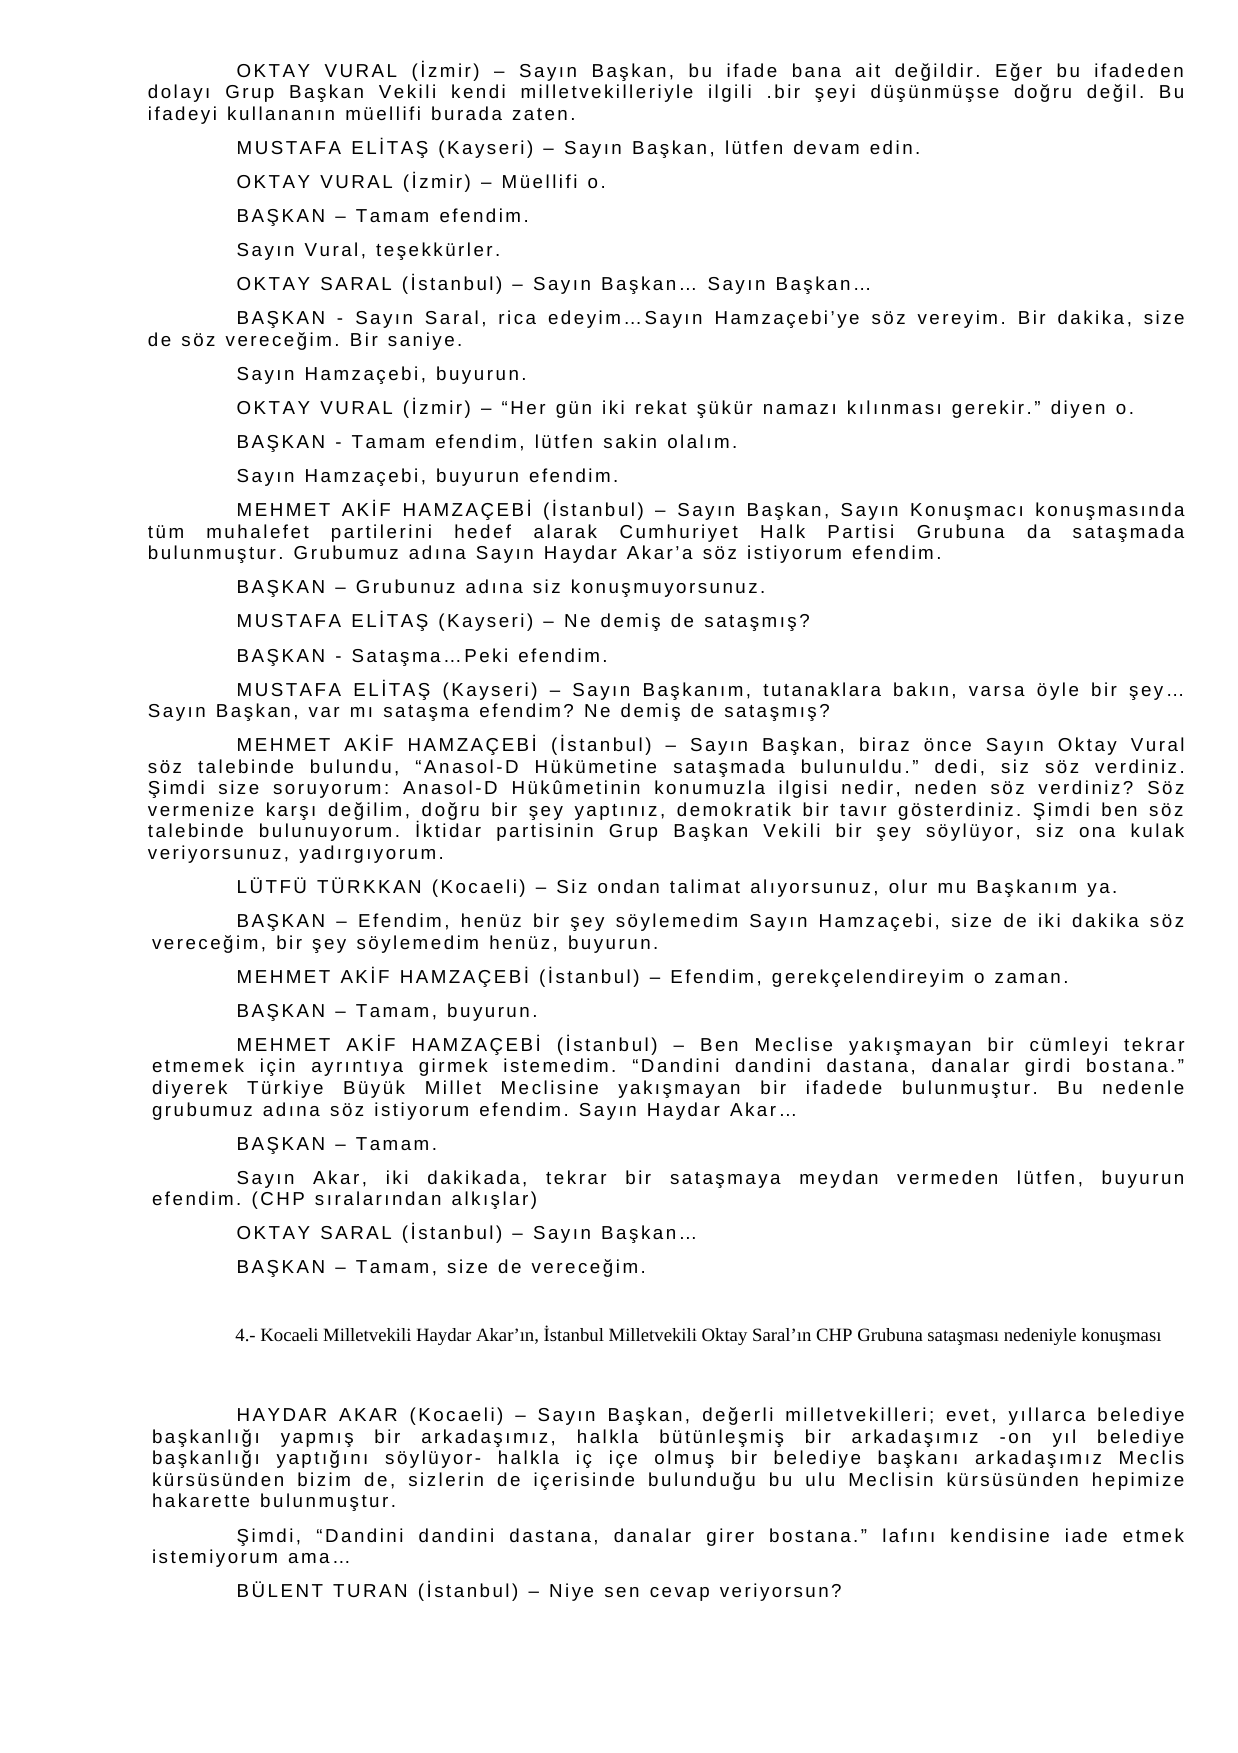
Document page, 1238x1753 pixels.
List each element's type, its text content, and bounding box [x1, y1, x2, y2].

text HAYDAR AKAR (Kocaeli) – Sayın Başkan, değerli milletvekilleri; evet, yıllarca belediye başkanlığı yapmış bir arkadaşımız, halkla bütünleşmiş bir arkadaşımız -on yıl belediye başkanlığı yaptığını söylüyor- halkla iç içe olmuş bir belediye başkanı arkadaşımız Meclis kürsüsünden bizim de, sizlerin de içerisinde bulunduğu bu ulu Meclisin kürsüsünden hepimize hakarette bulunmuştur. [152, 1404, 1186, 1512]
text 4.- Kocaeli Milletvekili Haydar Akar’ın, İstanbul Milletvekili Oktay Saral’ın CHP Grubuna sataşması nedeniyle konuşması [156, 1324, 1184, 1346]
text BÜLENT TURAN (İstanbul) – Niye sen cevap veriyorsun? [152, 1580, 1186, 1602]
text OKTAY VURAL (İzmir) – “Her gün iki rekat şükür namazı kılınması gerekir.” diyen o. [148, 397, 1186, 418]
text MEHMET AKİF HAMZAÇEBİ (İstanbul) – Sayın Başkan, Sayın Konuşmacı konuşmasında tüm muhalefet partilerini hedef alarak Cumhuriyet Halk Partisi Grubuna da sataşmada bulunmuştur. Grubumuz adına Sayın Haydar Akar’a söz istiyorum efendim. [148, 499, 1186, 564]
text OKTAY VURAL (İzmir) – Sayın Başkan, bu ifade bana ait değildir. Eğer bu ifadeden dolayı Grup Başkan Vekili kendi milletvekilleriyle ilgili .bir şeyi düşünmüşse doğru değil. Bu ifadeyi kullananın müellifi burada zaten. [148, 60, 1186, 124]
text BAŞKAN - Sataşma…Peki efendim. [148, 644, 1186, 666]
text BAŞKAN – Efendim, henüz bir şey söylemedim Sayın Hamzaçebi, size de iki dakika söz vereceğim, bir şey söylemedim henüz, buyurun. [152, 910, 1186, 953]
text BAŞKAN – Tamam efendim. [148, 205, 1186, 227]
text MEHMET AKİF HAMZAÇEBİ (İstanbul) – Sayın Başkan, biraz önce Sayın Oktay Vural söz talebinde bulundu, “Anasol-D Hükümetine sataşmada bulunuldu.” dedi, siz söz verdiniz. Şimdi size soruyorum: Anasol-D Hükûmetinin konumuzla ilgisi nedir, neden söz verdiniz? Söz vermenize karşı değilim, doğru bir şey yaptınız, demokratik bir tavır gösterdiniz. Şimdi ben söz talebinde bulunuyorum. İktidar partisinin Grup Başkan Vekili bir şey söylüyor, siz ona kulak veriyorsunuz, yadırgıyorum. [148, 734, 1186, 863]
text Sayın Akar, iki dakikada, tekrar bir sataşmaya meydan vermeden lütfen, buyurun efendim. (CHP sıralarından alkışlar) [152, 1167, 1186, 1210]
text MEHMET AKİF HAMZAÇEBİ (İstanbul) – Ben Meclise yakışmayan bir cümleyi tekrar etmemek için ayrıntıya girmek istemedim. “Dandini dandini dastana, danalar girdi bostana.” diyerek Türkiye Büyük Millet Meclisine yakışmayan bir ifadede bulunmuştur. Bu nedenle grubumuz adına söz istiyorum efendim. Sayın Haydar Akar… [152, 1034, 1186, 1120]
text BAŞKAN - Sayın Saral, rica edeyim…Sayın Hamzaçebi’ye söz vereyim. Bir dakika, size de söz vereceğim. Bir saniye. [148, 307, 1186, 350]
text OKTAY SARAL (İstanbul) – Sayın Başkan… [152, 1222, 1186, 1244]
text Şimdi, “Dandini dandini dastana, danalar girer bostana.” lafını kendisine iade etmek istemiyorum ama… [152, 1524, 1186, 1567]
text BAŞKAN – Grubunuz adına siz konuşmuyorsunuz. [148, 576, 1186, 598]
text BAŞKAN - Tamam efendim, lütfen sakin olalım. [148, 431, 1186, 452]
text MUSTAFA ELİTAŞ (Kayseri) – Sayın Başkan, lütfen devam edin. [148, 137, 1186, 158]
text BAŞKAN – Tamam, size de vereceğim. [152, 1256, 1186, 1278]
text Sayın Hamzaçebi, buyurun. [148, 363, 1186, 384]
text MUSTAFA ELİTAŞ (Kayseri) – Sayın Başkanım, tutanaklara bakın, varsa öyle bir şey… Sayın Başkan, var mı sataşma efendim? Ne demiş de sataşmış? [148, 678, 1186, 722]
text Sayın Hamzaçebi, buyurun efendim. [148, 465, 1186, 487]
text OKTAY SARAL (İstanbul) – Sayın Başkan… Sayın Başkan… [148, 273, 1186, 295]
text BAŞKAN – Tamam. [152, 1132, 1186, 1154]
text MEHMET AKİF HAMZAÇEBİ (İstanbul) – Efendim, gerekçelendireyim o zaman. [152, 966, 1186, 987]
text Sayın Vural, teşekkürler. [148, 239, 1186, 261]
text MUSTAFA ELİTAŞ (Kayseri) – Ne demiş de sataşmış? [148, 610, 1186, 632]
text BAŞKAN – Tamam, buyurun. [152, 1000, 1186, 1021]
text LÜTFÜ TÜRKKAN (Kocaeli) – Siz ondan talimat alıyorsunuz, olur mu Başkanım ya. [152, 876, 1186, 897]
text OKTAY VURAL (İzmir) – Müellifi o. [148, 171, 1186, 192]
